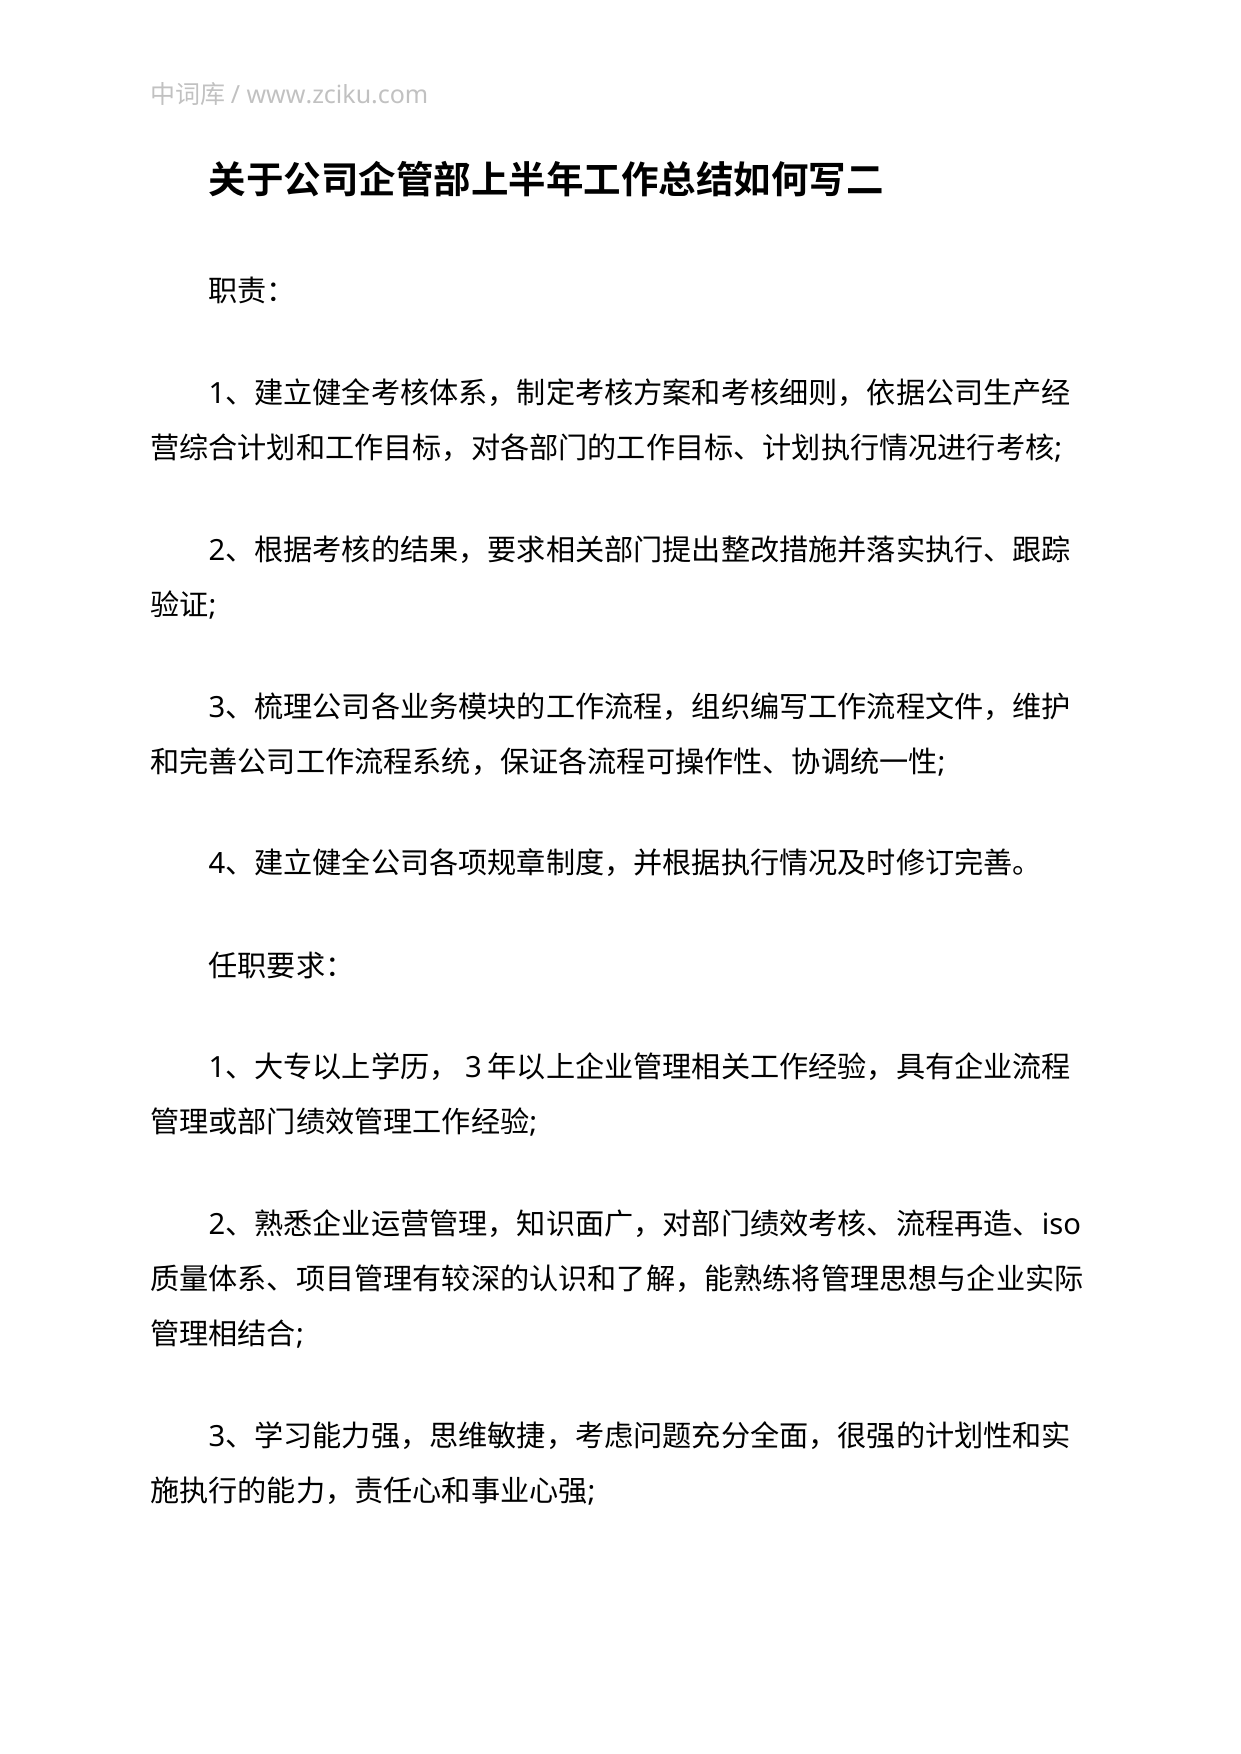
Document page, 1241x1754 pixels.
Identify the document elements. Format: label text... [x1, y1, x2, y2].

text 2、熟悉企业运营管理，知识面广，对部门绩效考核、流程再造、iso质量体系、项目管理有较深的认识和了解，能熟练将管理思想与企业实际管理相结合; [150, 1201, 1090, 1353]
text 1、大专以上学历， 3年以上企业管理相关工作经验，具有企业流程管理或部门绩效管理工作经验; [150, 1044, 1090, 1141]
text 关于公司企管部上半年工作总结如何写二 [150, 150, 1090, 204]
text 2、根据考核的结果，要求相关部门提出整改措施并落实执行、跟踪验证; [150, 526, 1090, 623]
text 任职要求： [150, 942, 1090, 984]
text 4、建立健全公司各项规章制度，并根据执行情况及时修订完善。 [150, 840, 1090, 882]
text 1、建立健全考核体系，制定考核方案和考核细则，依据公司生产经营综合计划和工作目标，对各部门的工作目标、计划执行情况进行考核; [150, 369, 1090, 467]
text 3、梳理公司各业务模块的工作流程，组织编写工作流程文件，维护和完善公司工作流程系统，保证各流程可操作性、协调统一性; [150, 683, 1090, 781]
text 3、学习能力强，思维敏捷，考虑问题充分全面，很强的计划性和实施执行的能力，责任心和事业心强; [150, 1413, 1090, 1510]
text 职责： [150, 267, 1090, 310]
